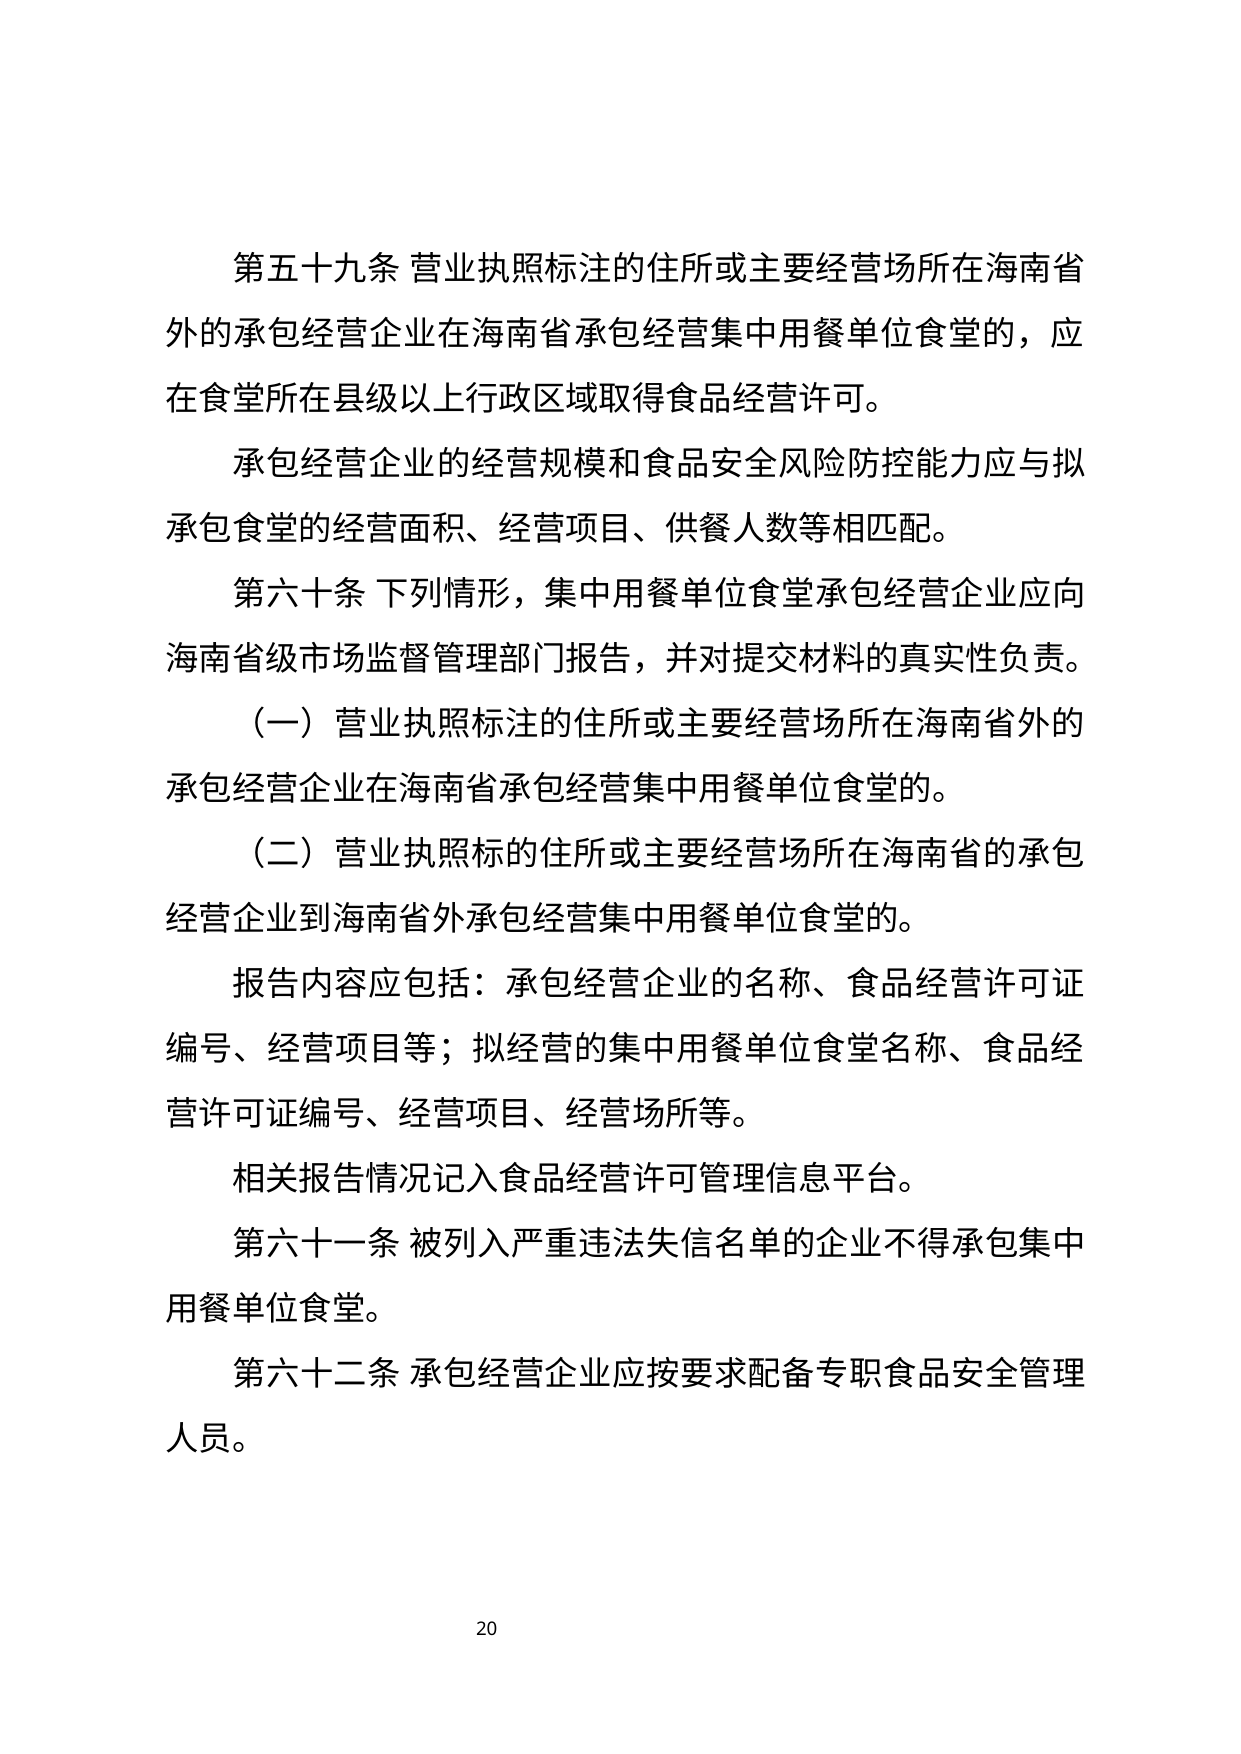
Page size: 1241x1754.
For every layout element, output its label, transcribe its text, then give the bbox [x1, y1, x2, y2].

text 承包经营企业的经营规模和食品安全风险防控能力应与拟承包食堂的经营面积、经营项目、供餐人数等相匹配。 [165, 428, 1087, 558]
text 第五十九条 营业执照标注的住所或主要经营场所在海南省外的承包经营企业在海南省承包经营集中用餐单位食堂的，应在食堂所在县级以上行政区域取得食品经营许可。 [165, 233, 1087, 428]
text 报告内容应包括：承包经营企业的名称、食品经营许可证编号、经营项目等；拟经营的集中用餐单位食堂名称、食品经营许可证编号、经营项目、经营场所等。 [165, 948, 1087, 1143]
text （二）营业执照标的住所或主要经营场所在海南省的承包经营企业到海南省外承包经营集中用餐单位食堂的。 [165, 818, 1087, 948]
text 相关报告情况记入食品经营许可管理信息平台。 [165, 1143, 1087, 1208]
text 第六十条 下列情形，集中用餐单位食堂承包经营企业应向海南省级市场监督管理部门报告，并对提交材料的真实性负责。 [165, 558, 1087, 688]
text （一）营业执照标注的住所或主要经营场所在海南省外的承包经营企业在海南省承包经营集中用餐单位食堂的。 [165, 688, 1087, 818]
text 第六十一条 被列入严重违法失信名单的企业不得承包集中用餐单位食堂。 [165, 1208, 1087, 1338]
text 第六十二条 承包经营企业应按要求配备专职食品安全管理人员。 [165, 1338, 1087, 1468]
